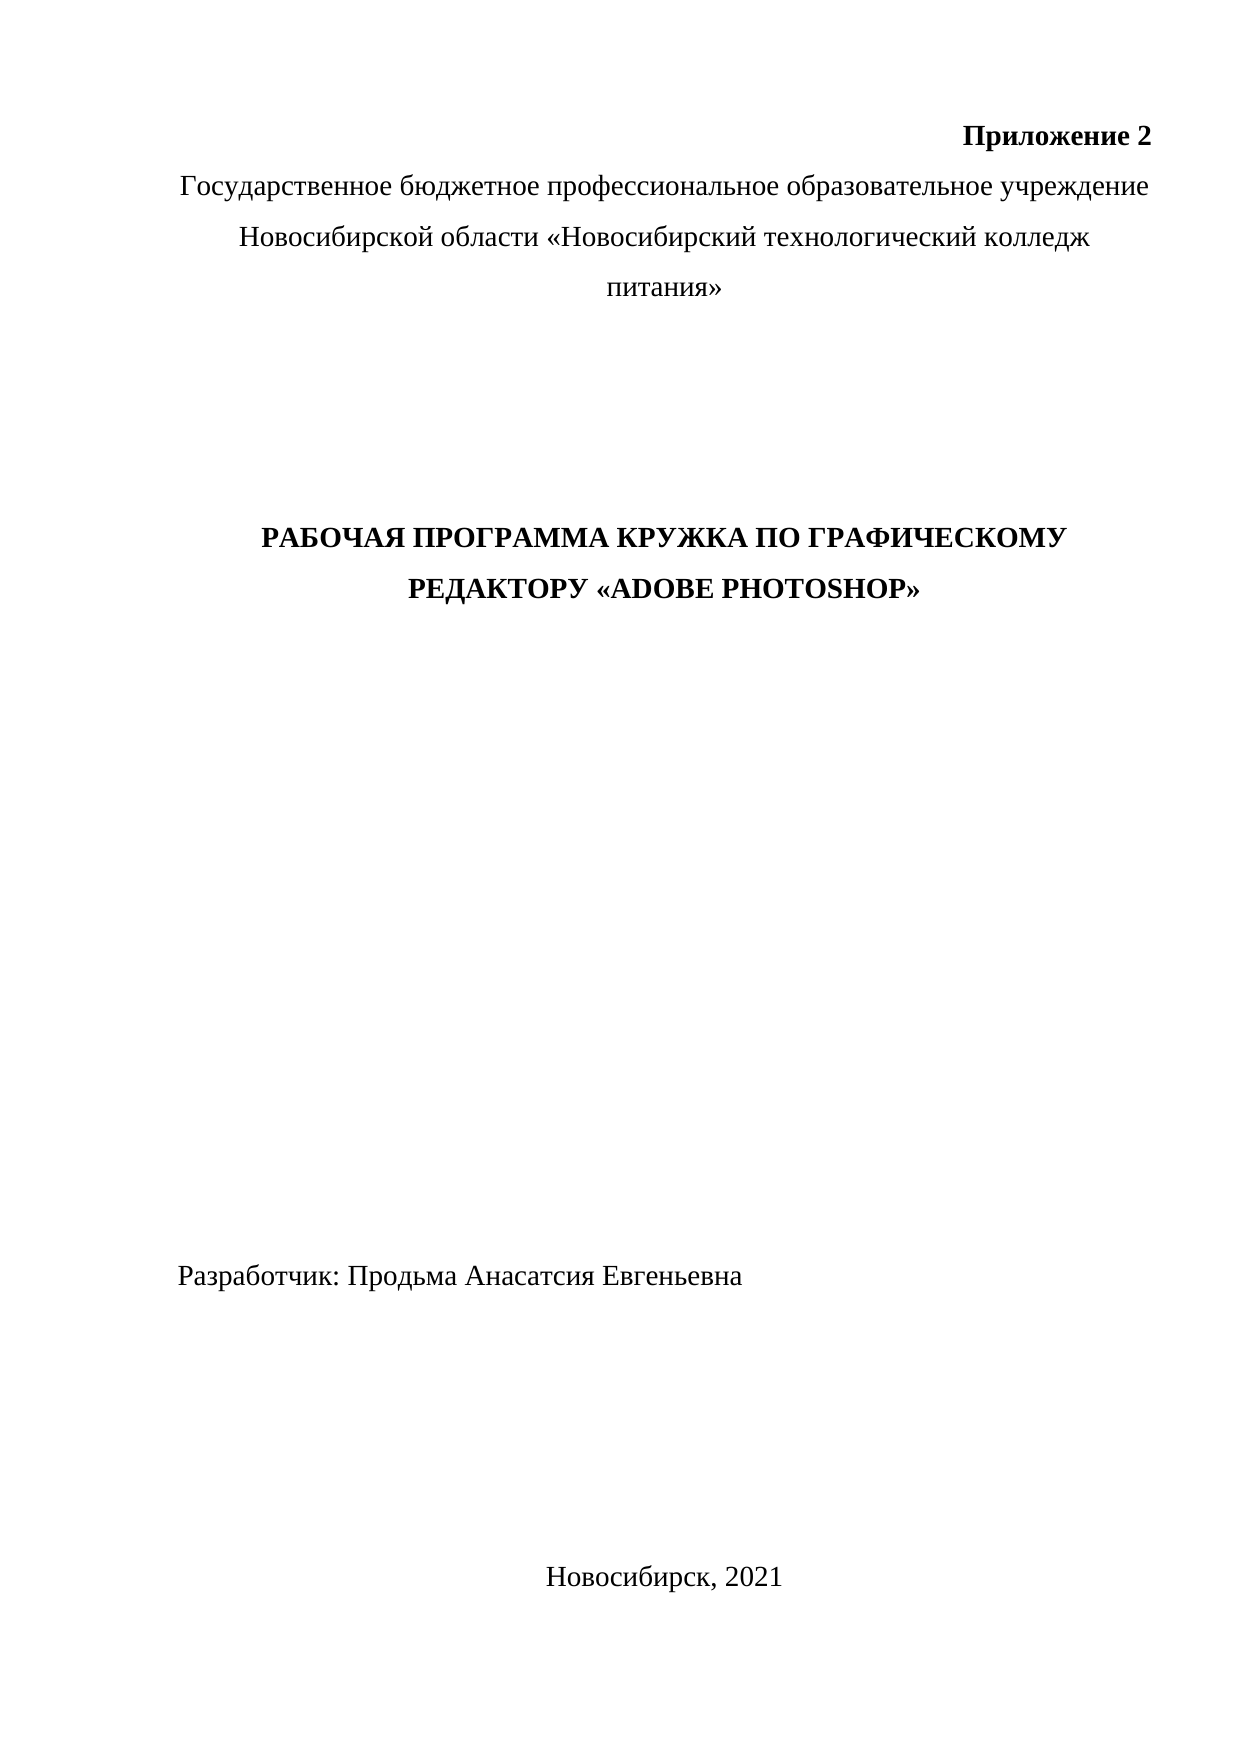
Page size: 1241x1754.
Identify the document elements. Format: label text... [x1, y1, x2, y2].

text Государственное бюджетное профессиональное образовательное учреждение Новосибирской области «Новосибирский технологический колледж питания» [177, 168, 1152, 303]
text Разработчик: Продьма Анасатсия Евгеньевна [177, 1258, 1152, 1291]
text Приложение 2 [177, 118, 1152, 152]
text РАБОЧАЯ ПРОГРАММА КРУЖКА ПО ГРАФИЧЕСКОМУ РЕДАКТОРУ «ADOBE PHOTOSHOP» [177, 521, 1152, 604]
text Новосибирск, 2021 [177, 1559, 1152, 1593]
